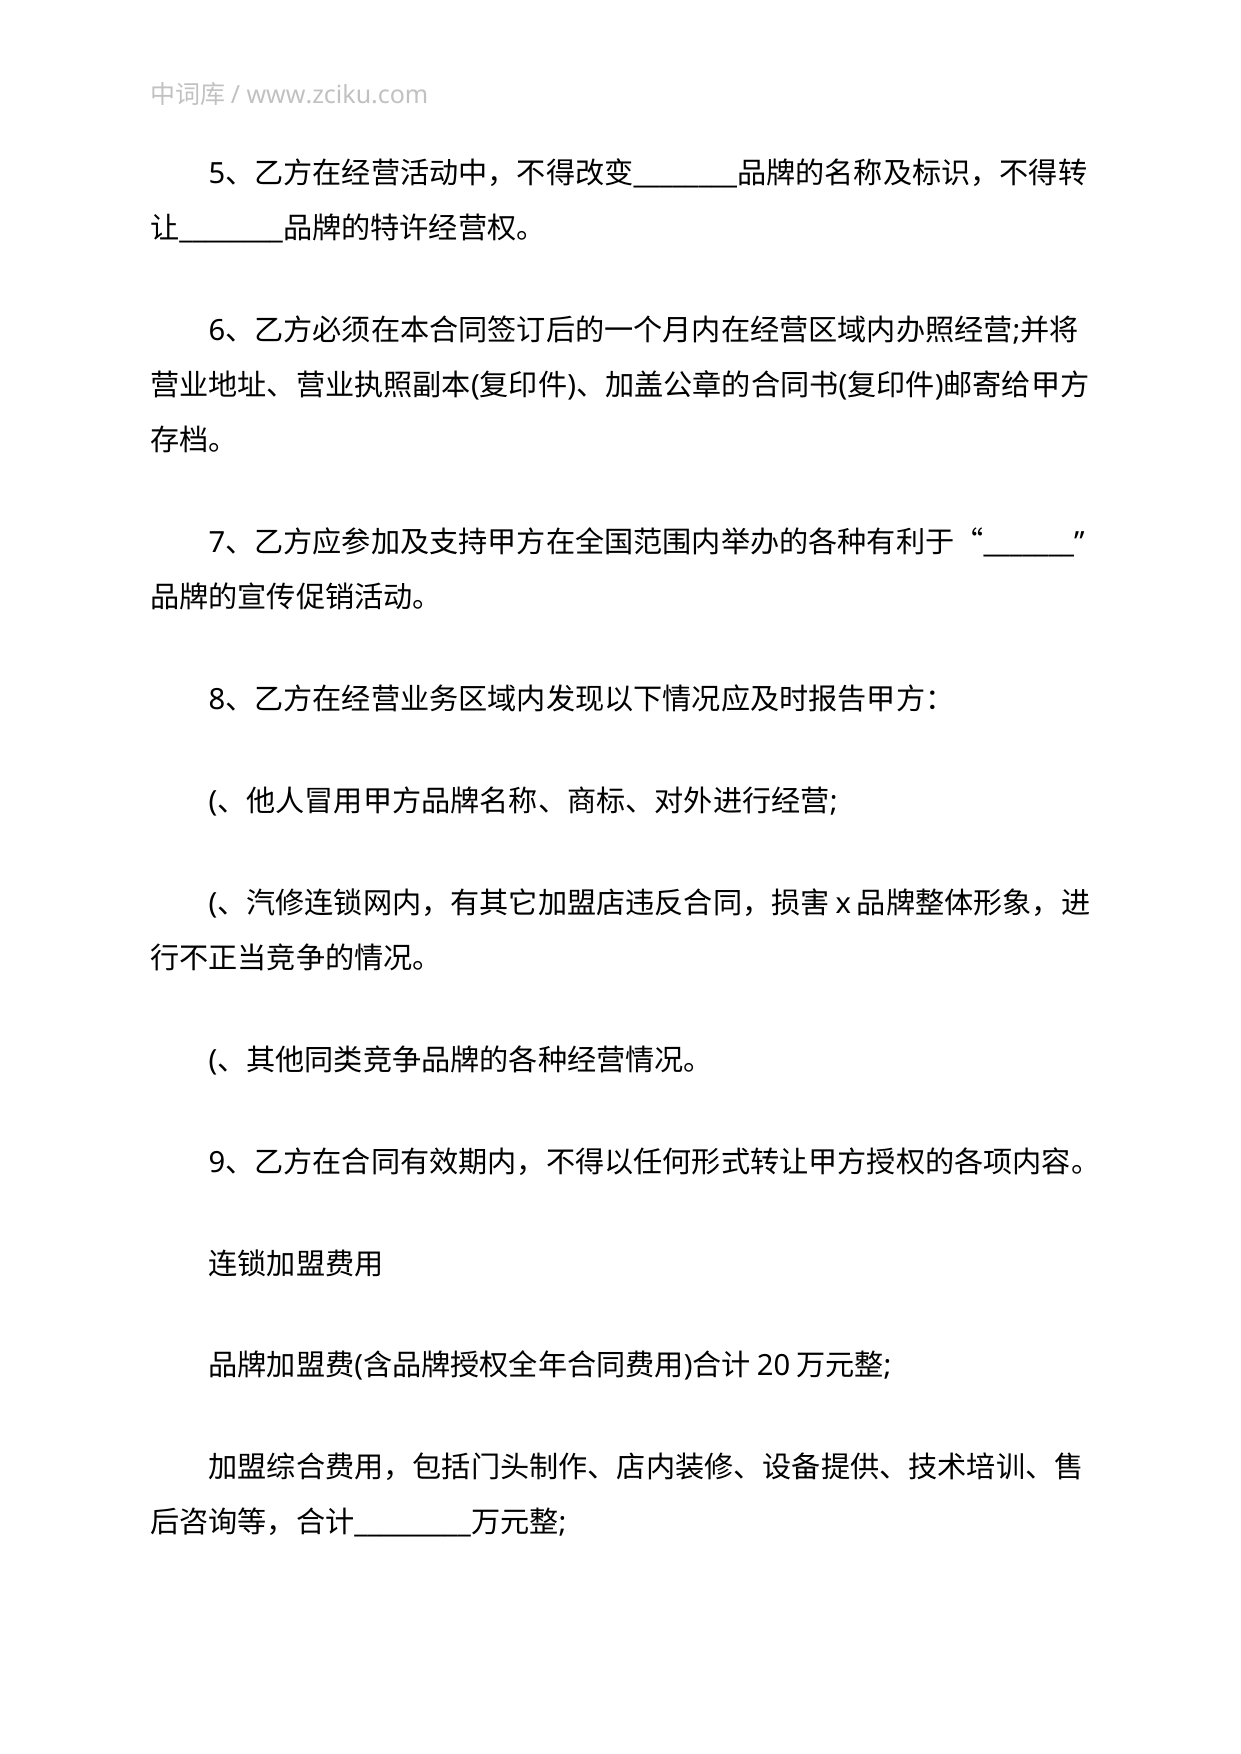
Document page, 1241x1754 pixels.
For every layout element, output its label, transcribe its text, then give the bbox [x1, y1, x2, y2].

text 8、乙方在经营业务区域内发现以下情况应及时报告甲方： [150, 676, 1090, 718]
text 6、乙方必须在本合同签订后的一个月内在经营区域内办照经营;并将营业地址、营业执照副本(复印件)、加盖公章的合同书(复印件)邮寄给甲方存档。 [150, 307, 1090, 459]
text 7、乙方应参加及支持甲方在全国范围内举办的各种有利于“_______”品牌的宣传促销活动。 [150, 519, 1090, 616]
text 加盟综合费用，包括门头制作、店内装修、设备提供、技术培训、售后咨询等，合计_________万元整; [150, 1444, 1090, 1541]
text 5、乙方在经营活动中，不得改变________品牌的名称及标识，不得转让________品牌的特许经营权。 [150, 150, 1090, 247]
text 品牌加盟费(含品牌授权全年合同费用)合计20万元整; [150, 1342, 1090, 1384]
text (、汽修连锁网内，有其它加盟店违反合同，损害x品牌整体形象，进行不正当竞争的情况。 [150, 879, 1090, 977]
text (、他人冒用甲方品牌名称、商标、对外进行经营; [150, 777, 1090, 820]
text 9、乙方在合同有效期内，不得以任何形式转让甲方授权的各项内容。 [150, 1138, 1090, 1181]
text (、其他同类竞争品牌的各种经营情况。 [150, 1036, 1090, 1079]
text 连锁加盟费用 [150, 1240, 1090, 1282]
